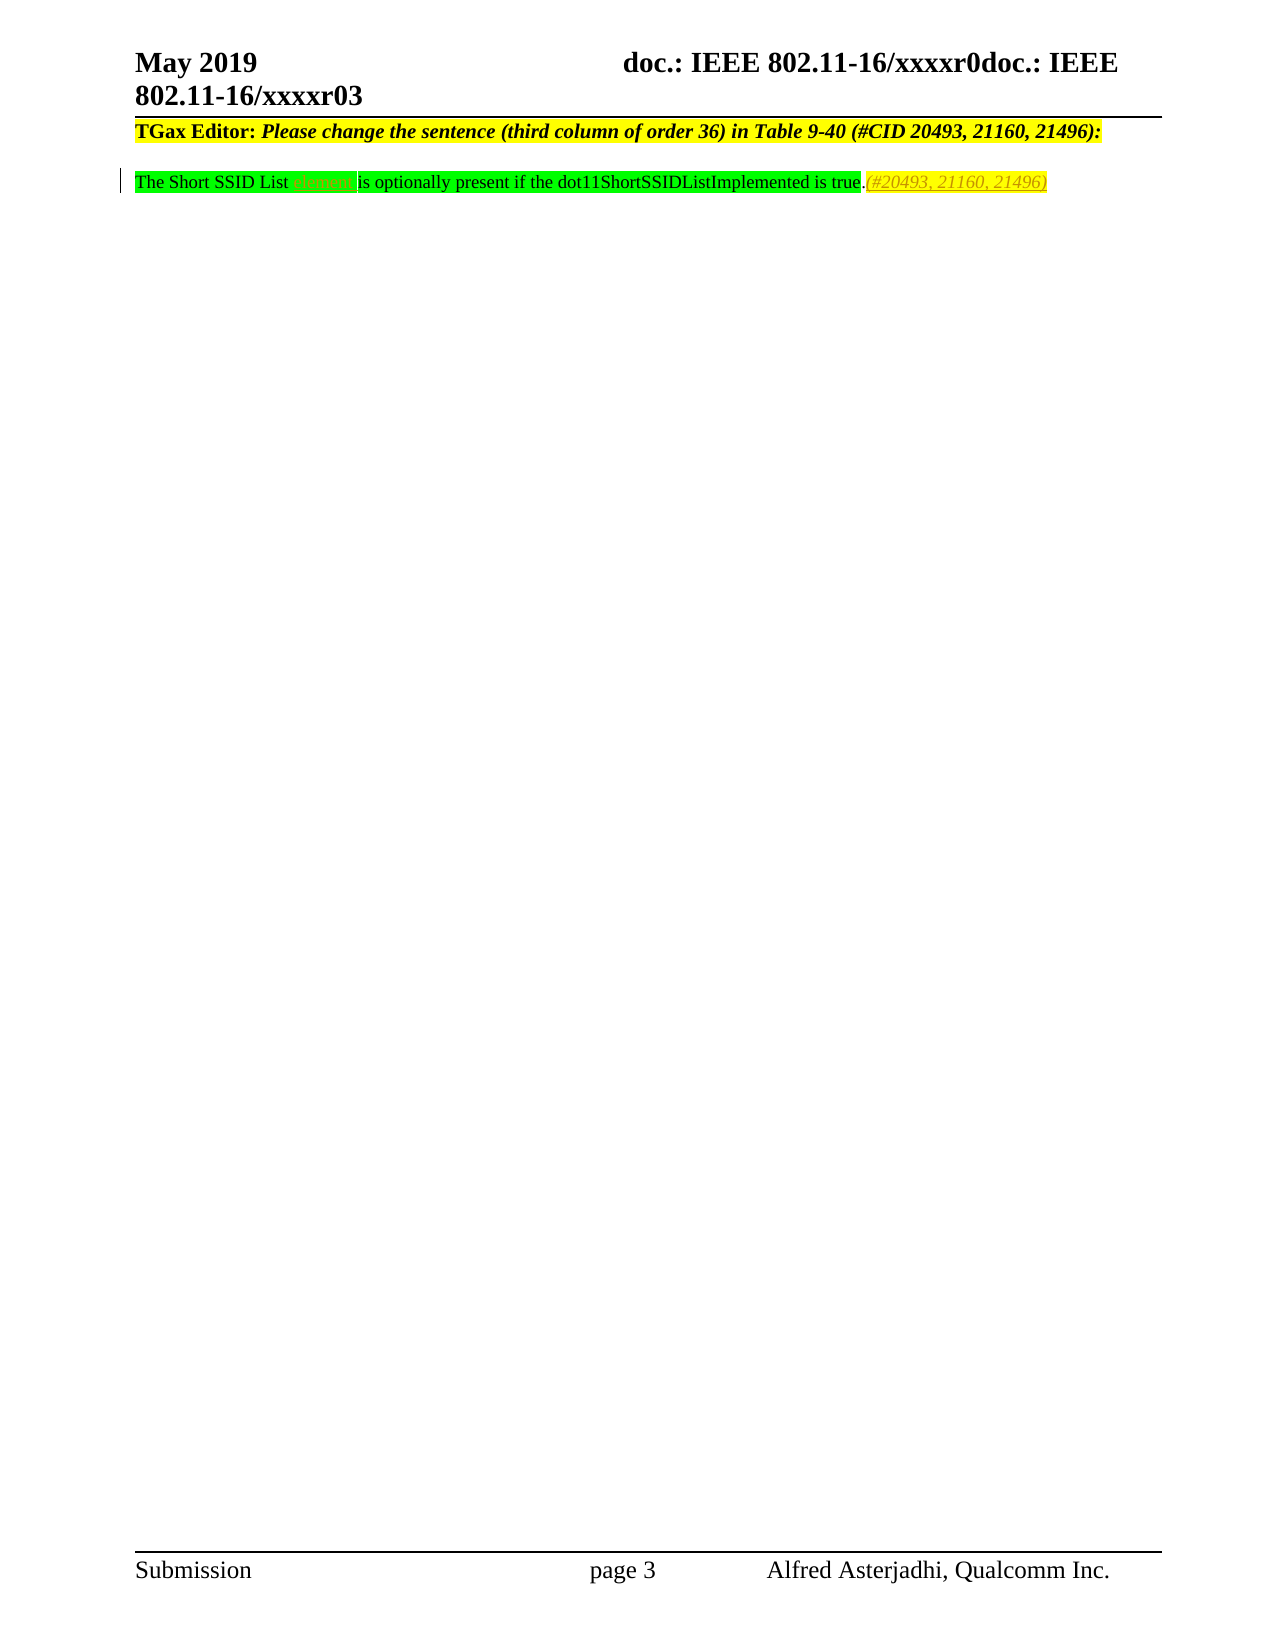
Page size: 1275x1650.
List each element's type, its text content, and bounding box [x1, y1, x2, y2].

text The Short SSID List is optionally present if the dot11ShortSSIDListImplemented is true. [135, 168, 1162, 193]
list TGax Editor: Please change the sentence (third column of order 36) in Table 9-40 (#CID 20493, 21160, 21496): [135, 118, 1162, 143]
